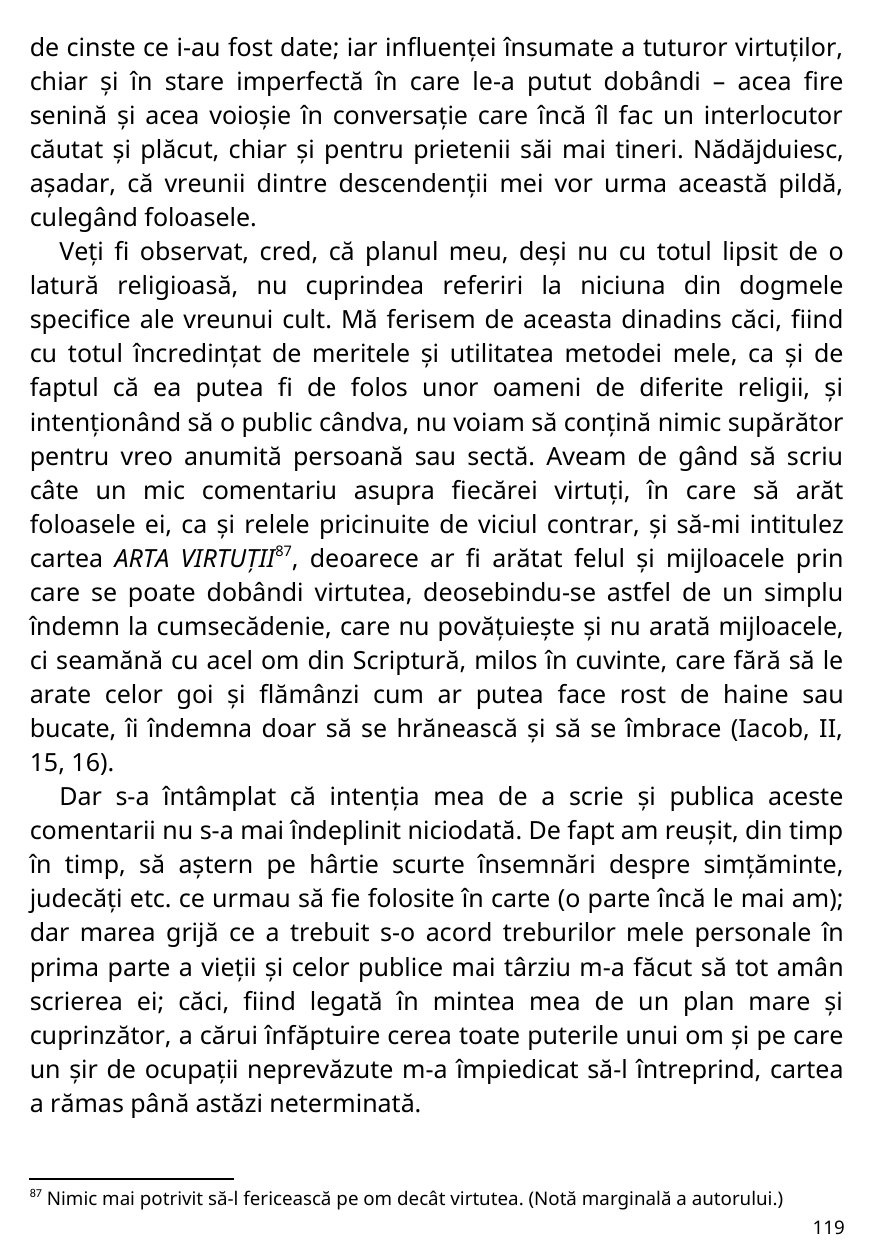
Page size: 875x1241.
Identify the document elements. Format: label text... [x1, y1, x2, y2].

text Dar s-a întâmplat că intenția mea de a scrie și publica aceste comentarii nu s-a mai îndeplinit niciodată. De fapt am reușit, din timp în timp, să aștern pe hârtie scurte însemnări despre simțăminte, judecăți etc. ce urmau să fie folosite în carte (o parte încă le mai am); dar marea grijă ce a trebuit s-o acord treburilor mele personale în prima parte a vieții și celor publice mai târziu m-a făcut să tot amân scrierea ei; căci, fiind legată în mintea mea de un plan mare și cuprinzător, a cărui înfăptuire cerea toate puterile unui om și pe care un șir de ocupații neprevăzute m-a împiedicat să-l întreprind, cartea a rămas până astăzi neterminată. [29, 779, 844, 1119]
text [29, 29, 844, 234]
text Veți fi observat, cred, că planul meu, deși nu cu totul lipsit de o latură religioasă, nu cuprindea referiri la niciuna din dogmele specifice ale vreunui cult. Mă ferisem de aceasta dinadins căci, fiind cu totul încredințat de meritele și utilitatea metodei mele, ca și de faptul că ea putea fi de folos unor oameni de diferite religii, și intenționând să o public cândva, nu voiam să conțină nimic supărător pentru vreo anumită persoană sau sectă. Aveam de gând să scriu câte un mic comentariu asupra fiecărei virtuți, în care să arăt foloasele ei, ca și relele pricinuite de viciul contrar, și să-mi intitulez cartea ARTA VIRTUȚII, deoarece ar fi arătat felul și mijloacele prin care se poate dobândi virtutea, deosebindu-se astfel de un simplu îndemn la cumsecădenie, care nu povățuiește și nu arată mijloacele, ci seamănă cu acel om din Scriptură, milos în cuvinte, care fără să le arate celor goi și flămânzi cum ar putea face rost de haine sau bucate, îi îndemna doar să se hrănească și să se îmbrace (Iacob, II, 15, 16). [29, 234, 844, 779]
